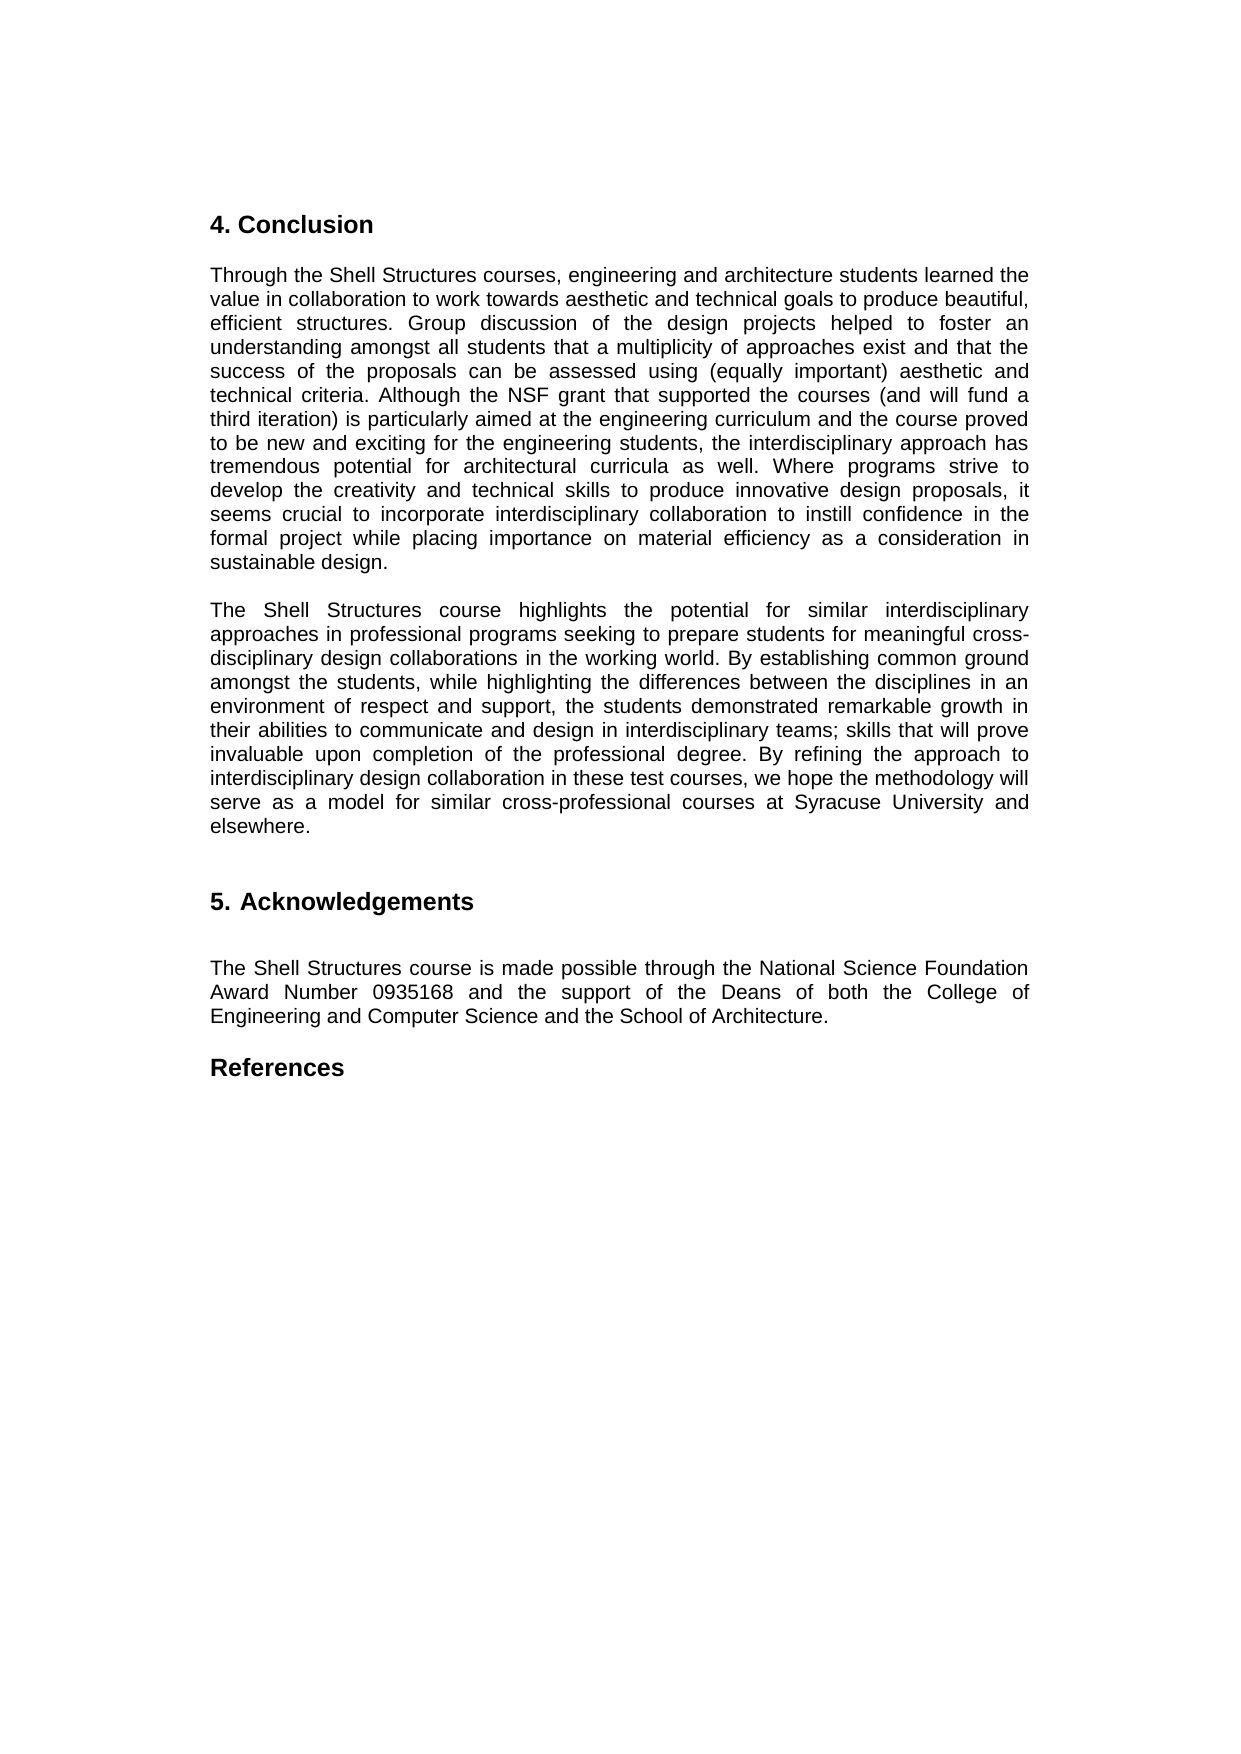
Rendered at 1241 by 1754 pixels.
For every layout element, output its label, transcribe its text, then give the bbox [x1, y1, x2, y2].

text References [210, 1053, 1030, 1082]
text 4. Conclusion [210, 210, 1030, 239]
text Through the Shell Structures courses, engineering and architecture students learned the value in collaboration to work towards aesthetic and technical goals to produce beautiful, efficient structures. Group discussion of the design projects helped to foster an understanding amongst all students that a multiplicity of approaches exist and that the success of the proposals can be assessed using (equally important) aesthetic and technical criteria. Although the NSF grant that supported the courses (and will fund a third iteration) is particularly aimed at the engineering curriculum and the course proved to be new and exciting for the engineering students, the interdisciplinary approach has tremendous potential for architectural curricula as well. Where programs strive to develop the creativity and technical skills to produce innovative design proposals, it seems crucial to incorporate interdisciplinary collaboration to instill confidence in the formal project while placing importance on material efficiency as a consideration in sustainable design. [210, 263, 1030, 574]
text The Shell Structures course is made possible through the National Science Foundation Award Number 0935168 and the support of the Deans of both the College of Engineering and Computer Science and the School of Architecture. [210, 956, 1030, 1028]
text The Shell Structures course highlights the potential for similar interdisciplinary approaches in professional programs seeking to prepare students for meaningful cross-disciplinary design collaborations in the working world. By establishing common ground amongst the students, while highlighting the differences between the disciplines in an environment of respect and support, the students demonstrated remarkable growth in their abilities to communicate and design in interdisciplinary teams; skills that will prove invaluable upon completion of the professional degree. By refining the approach to interdisciplinary design collaboration in these test courses, we hope the methodology will serve as a model for similar cross-professional courses at Syracuse University and elsewhere. [210, 598, 1030, 838]
text 5. Acknowledgements [210, 887, 1030, 915]
